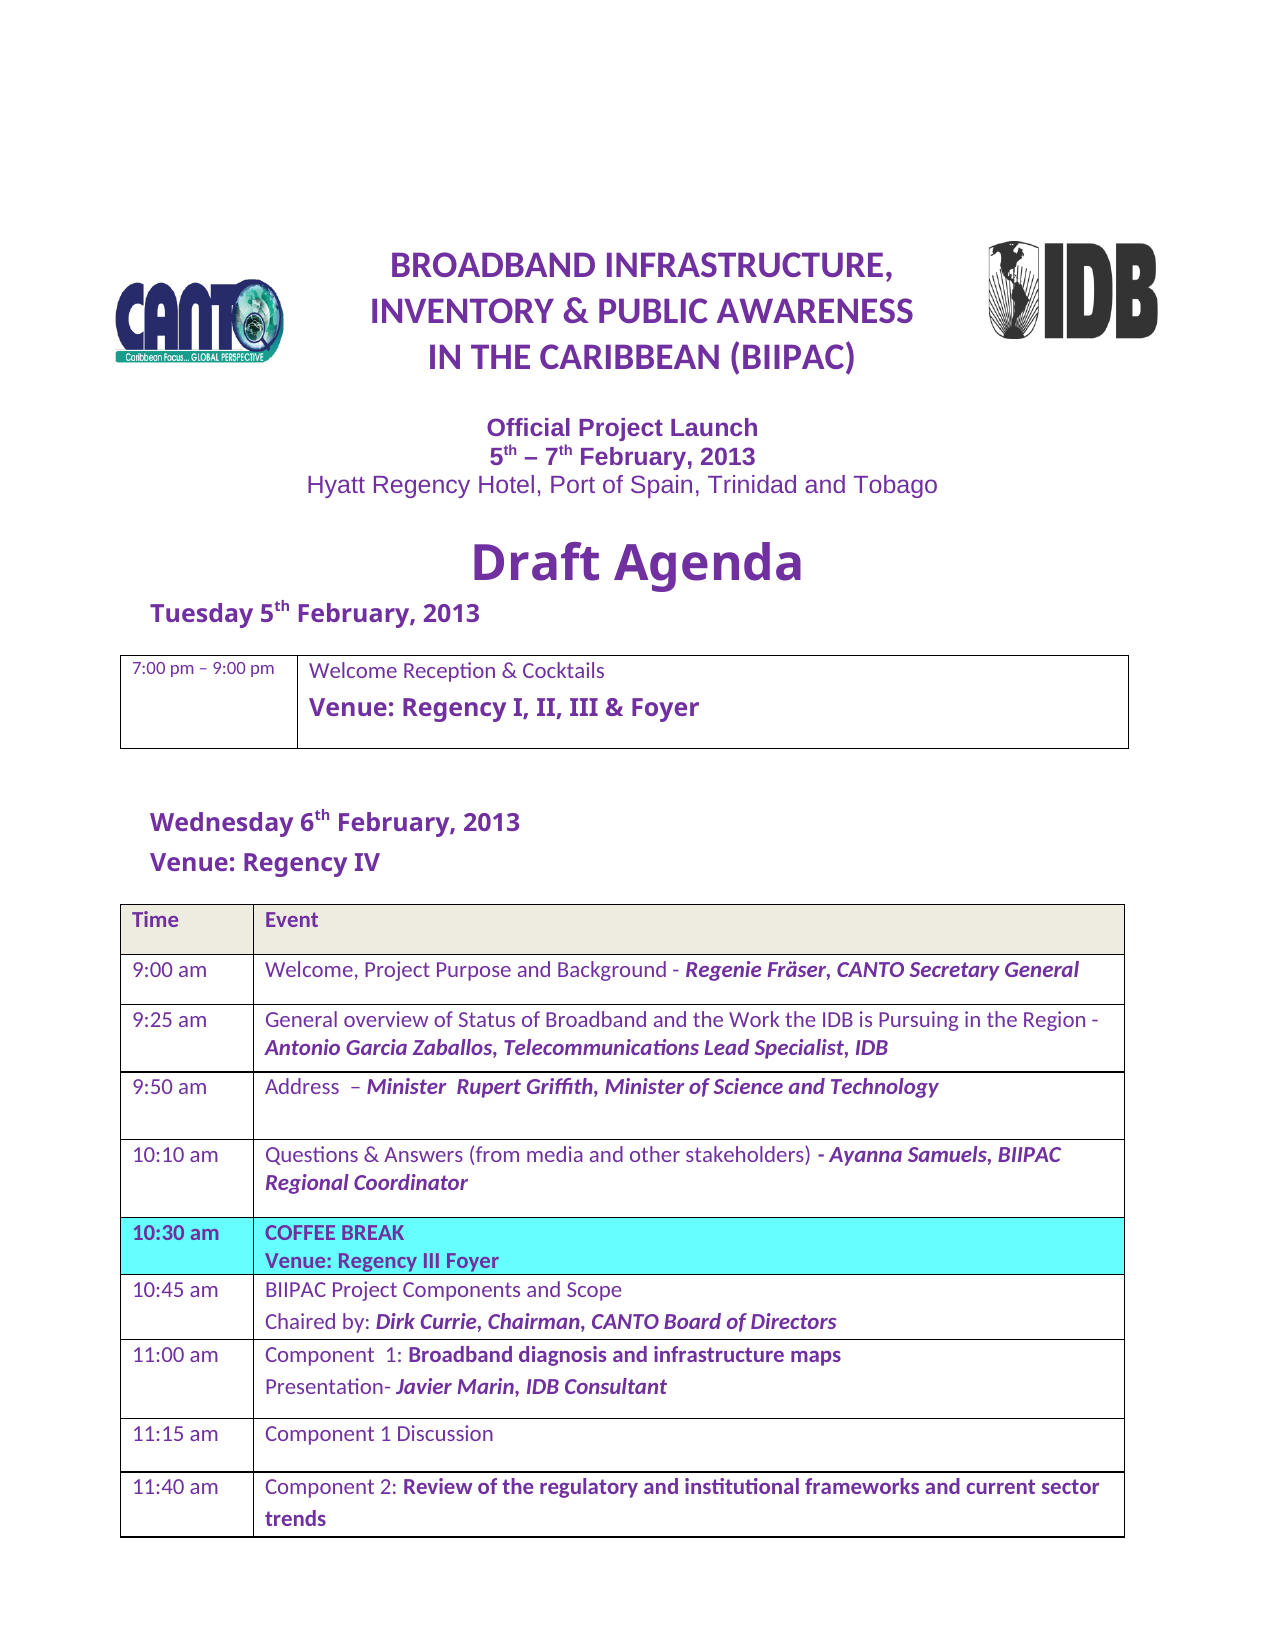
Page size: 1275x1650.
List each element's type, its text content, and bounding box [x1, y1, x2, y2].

picture [988, 241, 1158, 339]
text Wednesday 6th February, 2013 Venue: Regency IV [150, 805, 1125, 878]
table_cell Address – Minister Rupert Griffith, Minister of Science and Technology [254, 1073, 1124, 1139]
table_cell 9:00 am [121, 955, 253, 1004]
table_cell 10:10 am [121, 1140, 253, 1217]
table_cell BIIPAC Project Components and Scope Chaired by: Dirk Currie, Chairman, CANTO Board of Directors [254, 1275, 1124, 1339]
text Tuesday 5th February, 2013 [150, 595, 1125, 629]
table_cell 11:15 am [121, 1419, 253, 1471]
table_header [942, 241, 1169, 413]
text Draft Agenda [150, 527, 1125, 595]
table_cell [254, 1473, 1124, 1536]
table_cell Component 1 Discussion [254, 1419, 1124, 1471]
table_cell 9:50 am [121, 1073, 253, 1139]
table_header [76, 241, 342, 413]
table_cell 9:25 am [121, 1005, 253, 1071]
table_cell Welcome, Project Purpose and Background - Regenie Fräser, CANTO Secretary General [254, 955, 1124, 1004]
table_cell COFFEE BREAK Venue: Regency III Foyer [254, 1218, 1124, 1274]
table_header 7:00 pm – 9:00 pm [121, 656, 297, 748]
table_header BROADBAND INFRASTRUCTURE, INVENTORY & PUBLIC AWARENESS IN THE CARIBBEAN (BIIPAC) [342, 241, 942, 413]
table_cell 10:45 am [121, 1275, 253, 1339]
table_cell General overview of Status of Broadband and the Work the IDB is Pursuing in the Region - Antonio Garcia Zaballos, Telecommunications Lead Specialist, IDB [254, 1005, 1124, 1071]
table_cell 11:00 am [121, 1340, 253, 1418]
table_cell Official Project Launch 5th – 7th February, 2013 Hyatt Regency Hotel, Port of Spain, Trinidad and Tobago [76, 413, 1169, 527]
table_cell 10:30 am [121, 1218, 253, 1274]
table_cell 11:40 am [121, 1473, 253, 1536]
table_header Event [254, 905, 1124, 954]
picture [87, 241, 307, 412]
table_header Welcome Reception & Cocktails Venue: Regency I, II, III & Foyer [298, 656, 1128, 748]
table_header Time [121, 905, 253, 954]
table_cell Questions & Answers (from media and other stakeholders) - Ayanna Samuels, BIIPAC Regional Coordinator [254, 1140, 1124, 1217]
table_cell Component 1: Broadband diagnosis and infrastructure maps Presentation- Javier Marin, IDB Consultant [254, 1340, 1124, 1418]
